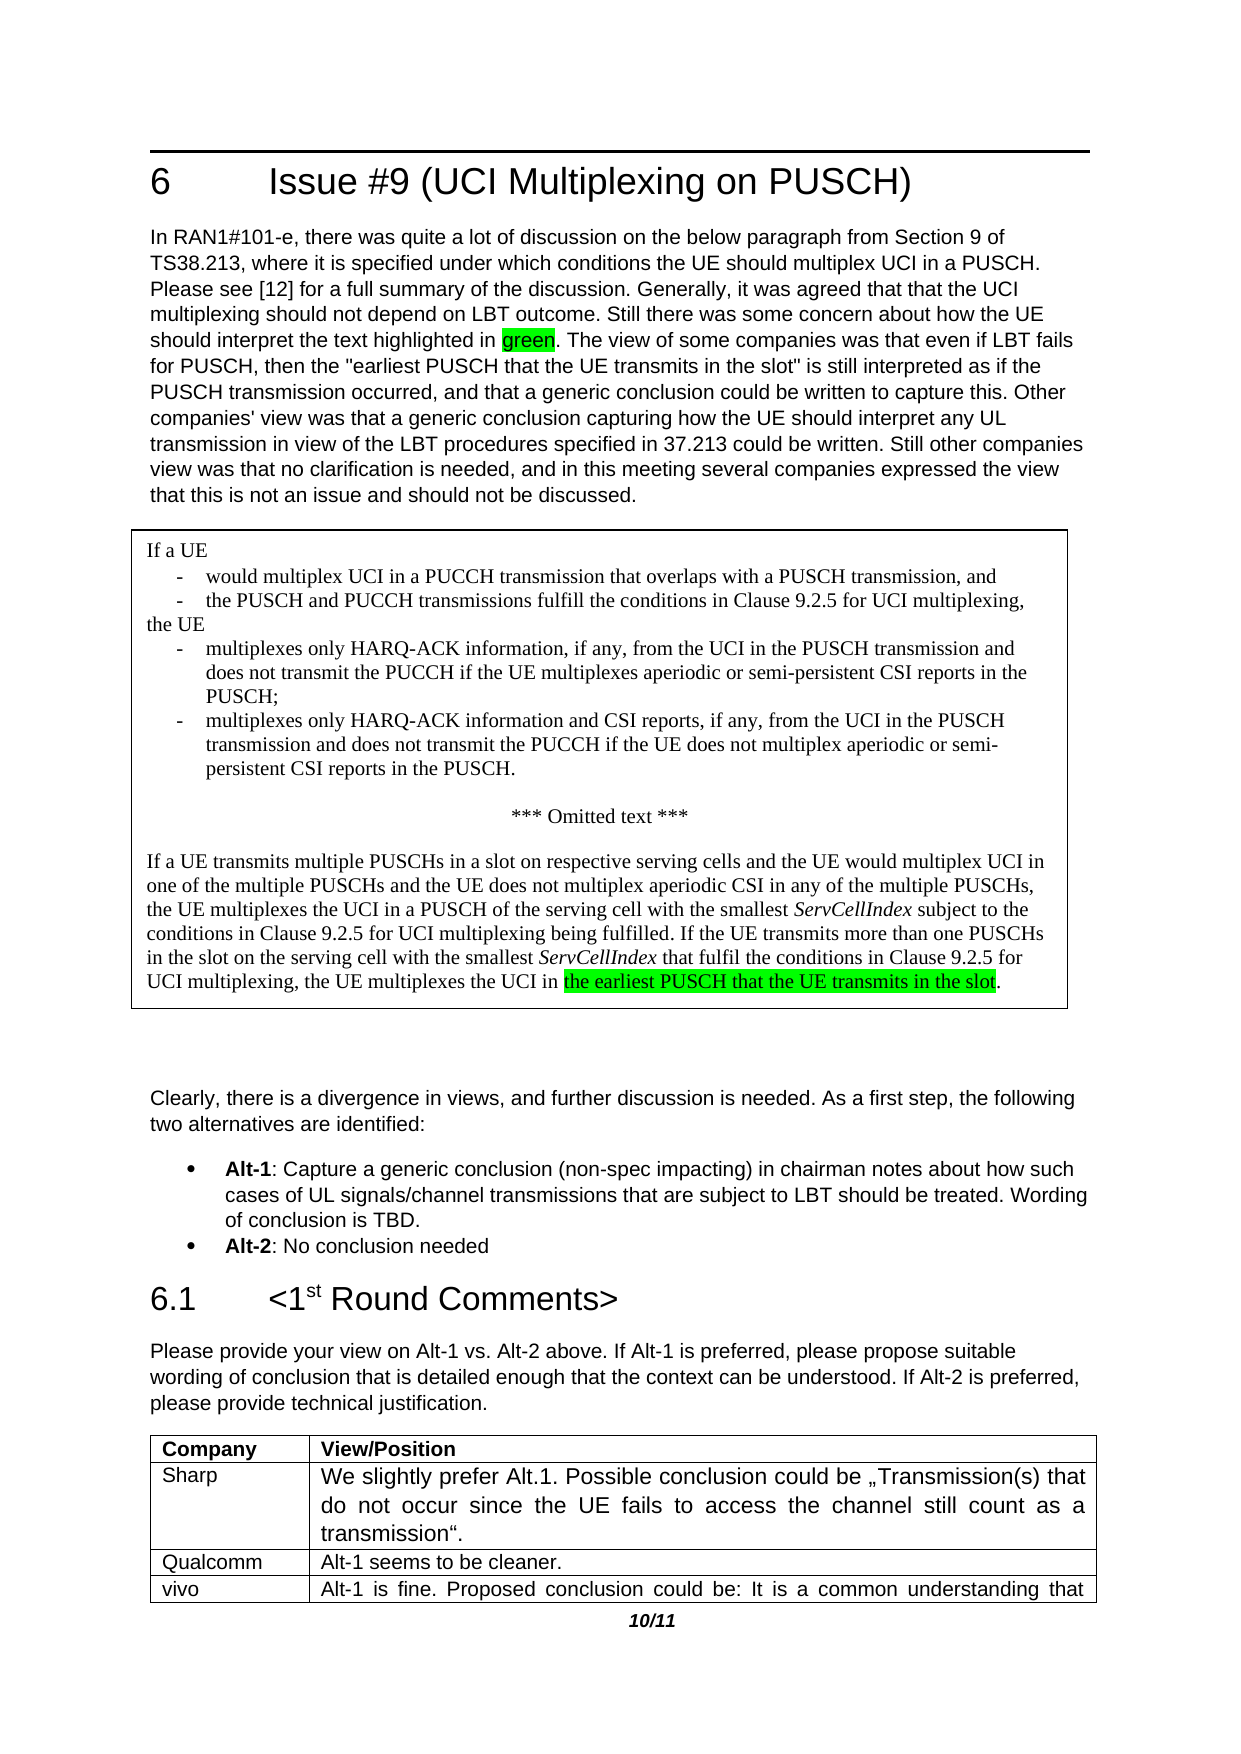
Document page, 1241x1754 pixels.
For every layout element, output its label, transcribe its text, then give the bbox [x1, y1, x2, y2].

table_header Company [151, 1436, 309, 1462]
list Alt-2: No conclusion needed [187, 1234, 1090, 1258]
table_cell vivo [151, 1576, 309, 1602]
table_cell Qualcomm [151, 1550, 309, 1575]
table_cell We slightly prefer Alt.1. Possible conclusion could be „Transmission(s) that do not occur since the UE fails to access the channel still count as a transmission“. [310, 1463, 1096, 1548]
text In RAN1#101-e, there was quite a lot of discussion on the below paragraph from Section 9 of TS38.213, where it is specified under which conditions the UE should multiplex UCI in a PUSCH. Please see [12] for a full summary of the discussion. Generally, it was agreed that that the UCI multiplexing should not depend on LBT outcome. Still there was some concern about how the UE should interpret the text highlighted in green. The view of some companies was that even if LBT fails for PUSCH, then the "earliest PUSCH that the UE transmits in the slot" is still interpreted as if the PUSCH transmission occurred, and that a generic conclusion could be written to capture this. Other companies' view was that a generic conclusion capturing how the UE should interpret any UL transmission in view of the LBT procedures specified in 37.213 could be written. Still other companies view was that no clarification is needed, and in this meeting several companies expressed the view that this is not an issue and should not be discussed. [150, 225, 1090, 507]
table_cell Sharp [151, 1463, 309, 1548]
text Please provide your view on Alt-1 vs. Alt-2 above. If Alt-1 is preferred, please propose suitable wording of conclusion that is detailed enough that the context can be understood. If Alt-2 is preferred, please provide technical justification. [150, 1339, 1090, 1415]
subtitle 6 Issue #9 (UCI Multiplexing on PUSCH) [150, 153, 1090, 202]
table_header View/Position [310, 1436, 1096, 1462]
list Alt-1: Capture a generic conclusion (non-spec impacting) in chairman notes about how such cases of UL signals/channel transmissions that are subject to LBT should be treated. Wording of conclusion is TBD. [187, 1157, 1090, 1232]
text Clearly, there is a divergence in views, and further discussion is needed. As a first step, the following two alternatives are identified: [150, 1086, 1090, 1136]
subtitle 6.1 <1st Round Comments> [150, 1279, 1090, 1317]
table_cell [310, 1576, 1096, 1602]
table_cell Alt-1 seems to be cleaner. [310, 1550, 1096, 1575]
